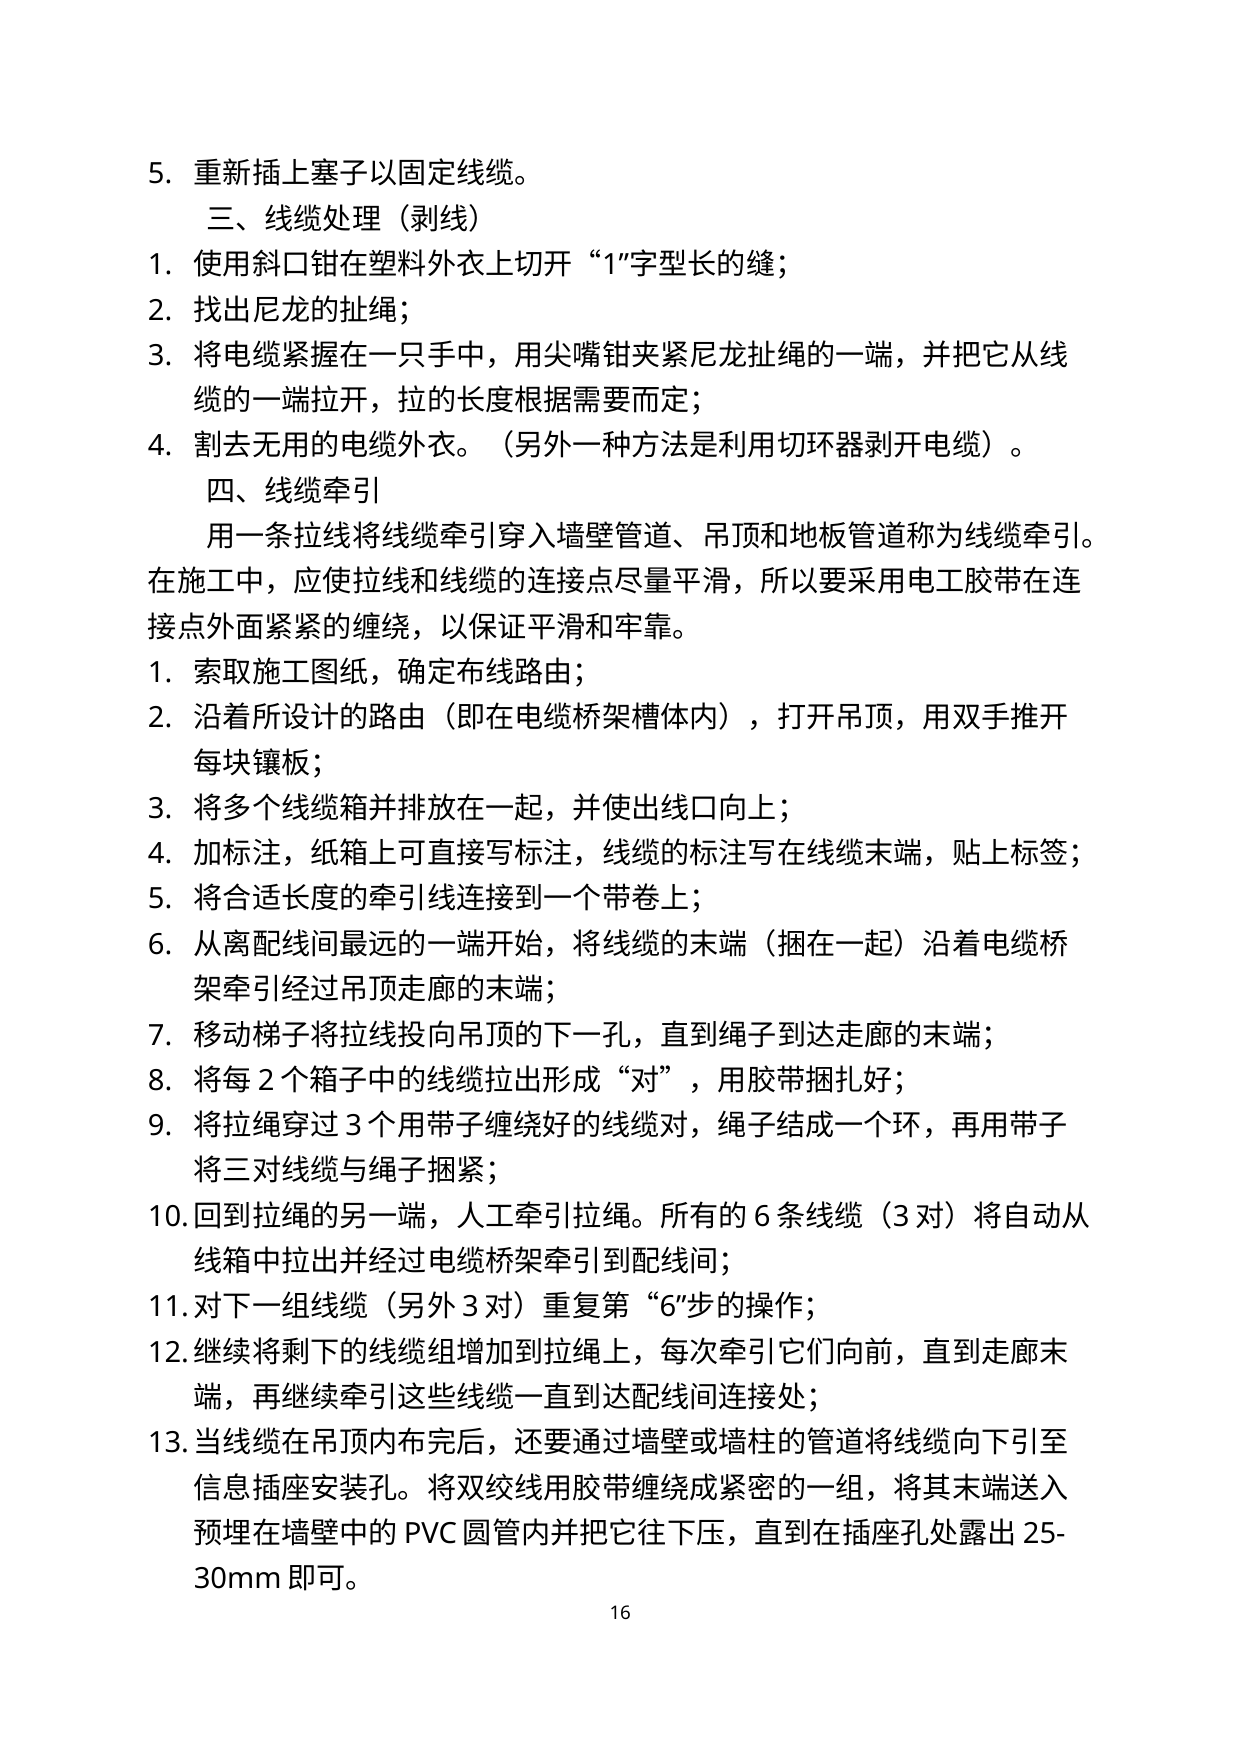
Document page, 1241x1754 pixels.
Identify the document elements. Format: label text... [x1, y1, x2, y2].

list 沿着所设计的路由（即在电缆桥架槽体内），打开吊顶，用双手推开每块镶板； [148, 692, 1092, 783]
list 继续将剩下的线缆组增加到拉绳上，每次牵引它们向前，直到走廊末端，再继续牵引这些线缆一直到达配线间连接处； [148, 1327, 1092, 1417]
list 割去无用的电缆外衣。（另外一种方法是利用切环器剥开电缆）。 [148, 421, 1092, 466]
list 找出尼龙的扯绳； [148, 284, 1092, 330]
list 使用斜口钳在塑料外衣上切开“1”字型长的缝； [148, 239, 1092, 284]
list 重新插上塞子以固定线缆。 [148, 149, 1092, 194]
list 将合适长度的牵引线连接到一个带卷上； [148, 874, 1092, 919]
list 索取施工图纸，确定布线路由； [148, 647, 1092, 692]
text 三、线缆处理（剥线） [148, 194, 1092, 239]
list 将拉绳穿过3个用带子缠绕好的线缆对，绳子结成一个环，再用带子将三对线缆与绳子捆紧； [148, 1100, 1092, 1191]
list 将多个线缆箱并排放在一起，并使出线口向上； [148, 783, 1092, 828]
list 从离配线间最远的一端开始，将线缆的末端（捆在一起）沿着电缆桥架牵引经过吊顶走廊的末端； [148, 919, 1092, 1009]
list 对下一组线缆（另外3对）重复第“6”步的操作； [148, 1281, 1092, 1327]
list 当线缆在吊顶内布完后，还要通过墙壁或墙柱的管道将线缆向下引至信息插座安装孔。将双绞线用胶带缠绕成紧密的一组，将其末端送入预埋在墙壁中的PVC圆管内并把它往下压，直到在插座孔处露出25-30mm即可。 [148, 1417, 1092, 1599]
text 四、线缆牵引 [148, 466, 1092, 511]
list 将电缆紧握在一只手中，用尖嘴钳夹紧尼龙扯绳的一端，并把它从线缆的一端拉开，拉的长度根据需要而定； [148, 330, 1092, 421]
text 用一条拉线将线缆牵引穿入墙壁管道、吊顶和地板管道称为线缆牵引。在施工中，应使拉线和线缆的连接点尽量平滑，所以要采用电工胶带在连接点外面紧紧的缠绕，以保证平滑和牢靠。 [148, 511, 1092, 647]
list 加标注，纸箱上可直接写标注，线缆的标注写在线缆末端，贴上标签； [148, 828, 1092, 874]
list 将每2个箱子中的线缆拉出形成“对”，用胶带捆扎好； [148, 1055, 1092, 1100]
list 回到拉绳的另一端，人工牵引拉绳。所有的6条线缆（3对）将自动从线箱中拉出并经过电缆桥架牵引到配线间； [148, 1191, 1092, 1281]
list 移动梯子将拉线投向吊顶的下一孔，直到绳子到达走廊的末端； [148, 1009, 1092, 1055]
